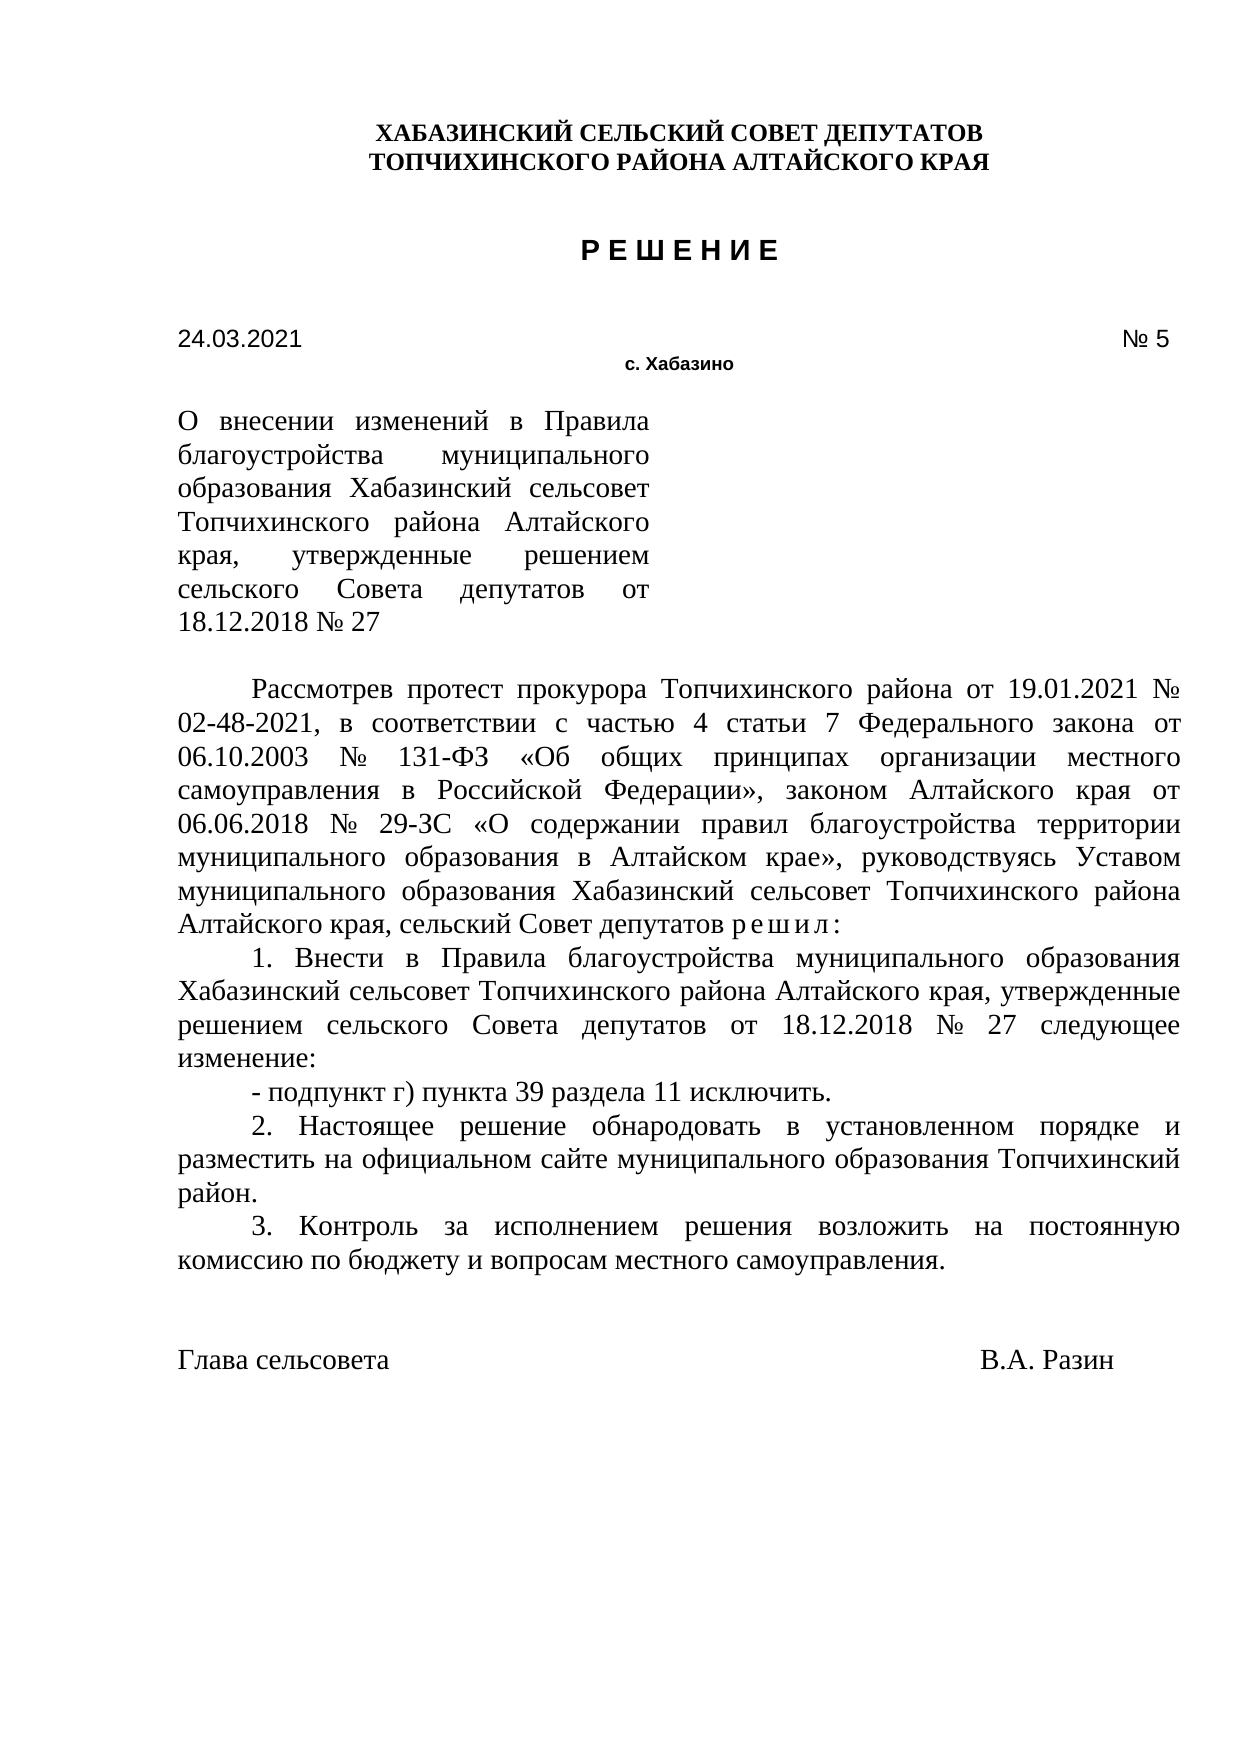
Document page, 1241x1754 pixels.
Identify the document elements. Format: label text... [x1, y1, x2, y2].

text - подпункт г) пункта 39 раздела 11 исключить. [177, 1074, 1181, 1108]
text ТОПЧИХИНСКОГО РАЙОНА АЛТАЙСКОГО КРАЯ [177, 147, 1181, 176]
title с. Хабазино [177, 353, 1181, 374]
title 3. Контроль за исполнением решения возложить на постоянную комиссию по бюджету и вопросам местного самоуправления. [177, 1208, 1181, 1275]
title 24.03.2021 № 5 [177, 324, 1181, 353]
text О внесении изменений в Правила благоустройства муниципального образования Хабазинский сельсовет Топчихинского района Алтайского края, утвержденные решением сельского Совета депутатов от 18.12.2018 № 27 [177, 403, 650, 638]
text ХАБАЗИНСКИЙ СЕЛЬСКИЙ СОВЕТ ДЕПУТАТОВ [177, 118, 1181, 147]
title Р Е Ш Е Н И Е [177, 233, 1181, 267]
title 2. Настоящее решение обнародовать в установленном порядке и разместить на официальном сайте муниципального образования Топчихинский район. [177, 1108, 1181, 1208]
text 1. Внести в Правила благоустройства муниципального образования Хабазинский сельсовет Топчихинского района Алтайского края, утвержденные решением сельского Совета депутатов от 18.12.2018 № 27 следующее изменение: [177, 940, 1181, 1074]
title Глава сельсовета В.А. Разин [177, 1342, 1181, 1376]
text Рассмотрев протест прокурора Топчихинского района от 19.01.2021 № 02-48-2021, в соответствии с частью 4 статьи 7 Федерального закона от 06.10.2003 № 131-ФЗ «Об общих принципах организации местного самоуправления в Российской Федерации», законом Алтайского края от 06.06.2018 № 29-ЗС «О содержании правил благоустройства территории муниципального образования в Алтайском крае», руководствуясь Уставом муниципального образования Хабазинский сельсовет Топчихинского района Алтайского края, сельский Совет депутатов решил: [177, 672, 1181, 940]
